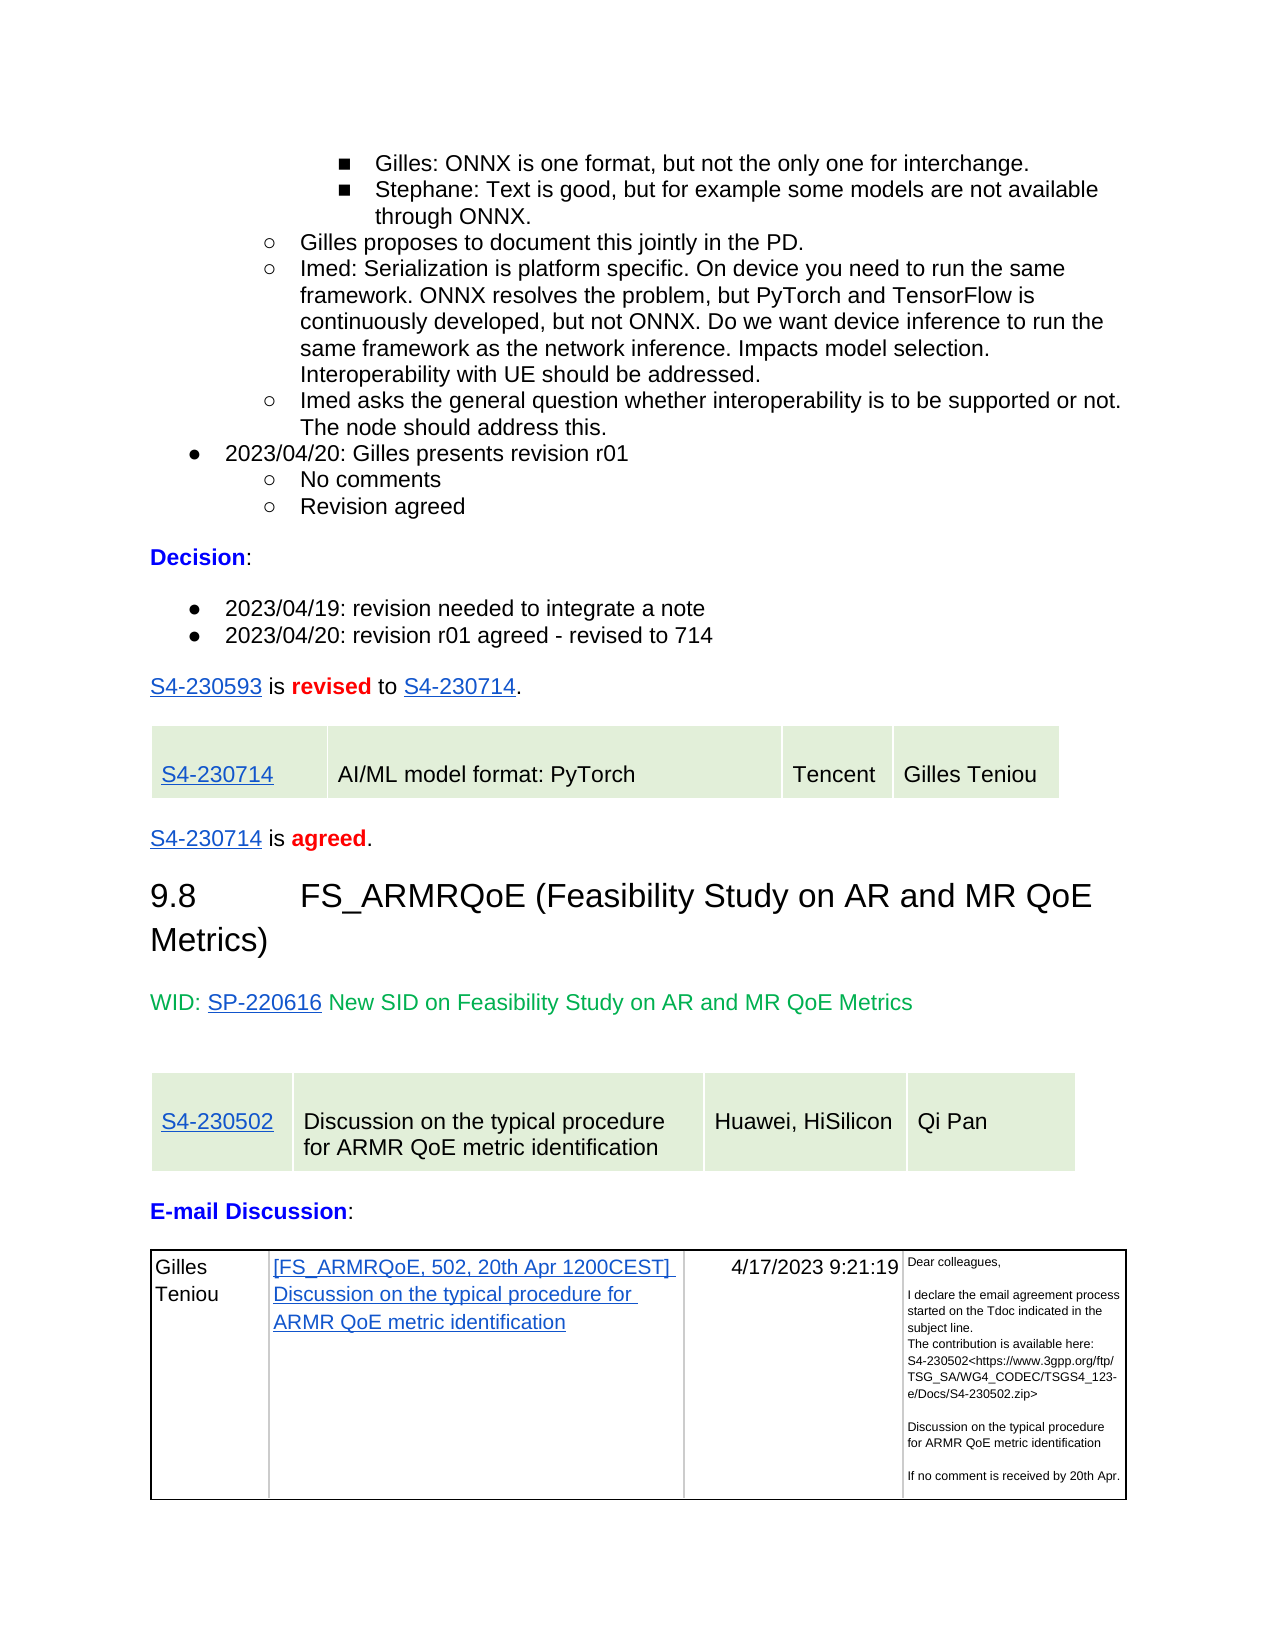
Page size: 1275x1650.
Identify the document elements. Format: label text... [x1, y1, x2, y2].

text S4-230593 is revised to S4-230714. [150, 673, 1125, 699]
table_header Discussion on the typical procedure for ARMR QoE metric identification [294, 1073, 703, 1171]
list No comments [262, 466, 1125, 493]
table_header S4-230502 [152, 1073, 292, 1171]
list Imed asks the general question whether interoperability is to be supported or not. The node should address this. [262, 387, 1125, 440]
table_header Gilles Teniou [152, 1251, 268, 1498]
subtitle 9.8 FS_ARMRQoE (Feasibility Study on AR and MR QoE Metrics) [150, 876, 1125, 959]
list Revision agreed [262, 493, 1125, 519]
table_header S4-230714 [152, 726, 327, 798]
table_header AI/ML model format: PyTorch [328, 726, 781, 798]
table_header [904, 1251, 1125, 1498]
table_header Huawei, HiSilicon [705, 1073, 906, 1171]
list Imed: Serialization is platform specific. On device you need to run the same framework. ONNX resolves the problem, but PyTorch and TensorFlow is continuously developed, but not ONNX. Do we want device inference to run the same framework as the network inference. Impacts model selection. Interoperability with UE should be addressed. [262, 255, 1125, 387]
list 2023/04/19: revision needed to integrate a note [187, 595, 1125, 622]
table_header Gilles Teniou [894, 726, 1059, 798]
table_header Qi Pan [908, 1073, 1075, 1171]
text WID: SP-220616 New SID on Feasibility Study on AR and MR QoE Metrics [150, 989, 1125, 1016]
list Stephane: Text is good, but for example some models are not available through ONNX. [337, 176, 1125, 229]
list 2023/04/20: revision r01 agreed - revised to 714 [187, 622, 1125, 648]
list Gilles proposes to document this jointly in the PD. [262, 229, 1125, 255]
table_header 4/17/2023 9:21:19 [685, 1251, 902, 1498]
list Gilles: ONNX is one format, but not the only one for interchange. [337, 150, 1125, 176]
text Decision: [150, 544, 1125, 570]
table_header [270, 1251, 683, 1498]
text E-mail Discussion: [150, 1198, 1125, 1224]
text S4-230714 is agreed. [150, 825, 1125, 851]
table_header Tencent [783, 726, 892, 798]
list 2023/04/20: Gilles presents revision r01 [187, 440, 1125, 466]
